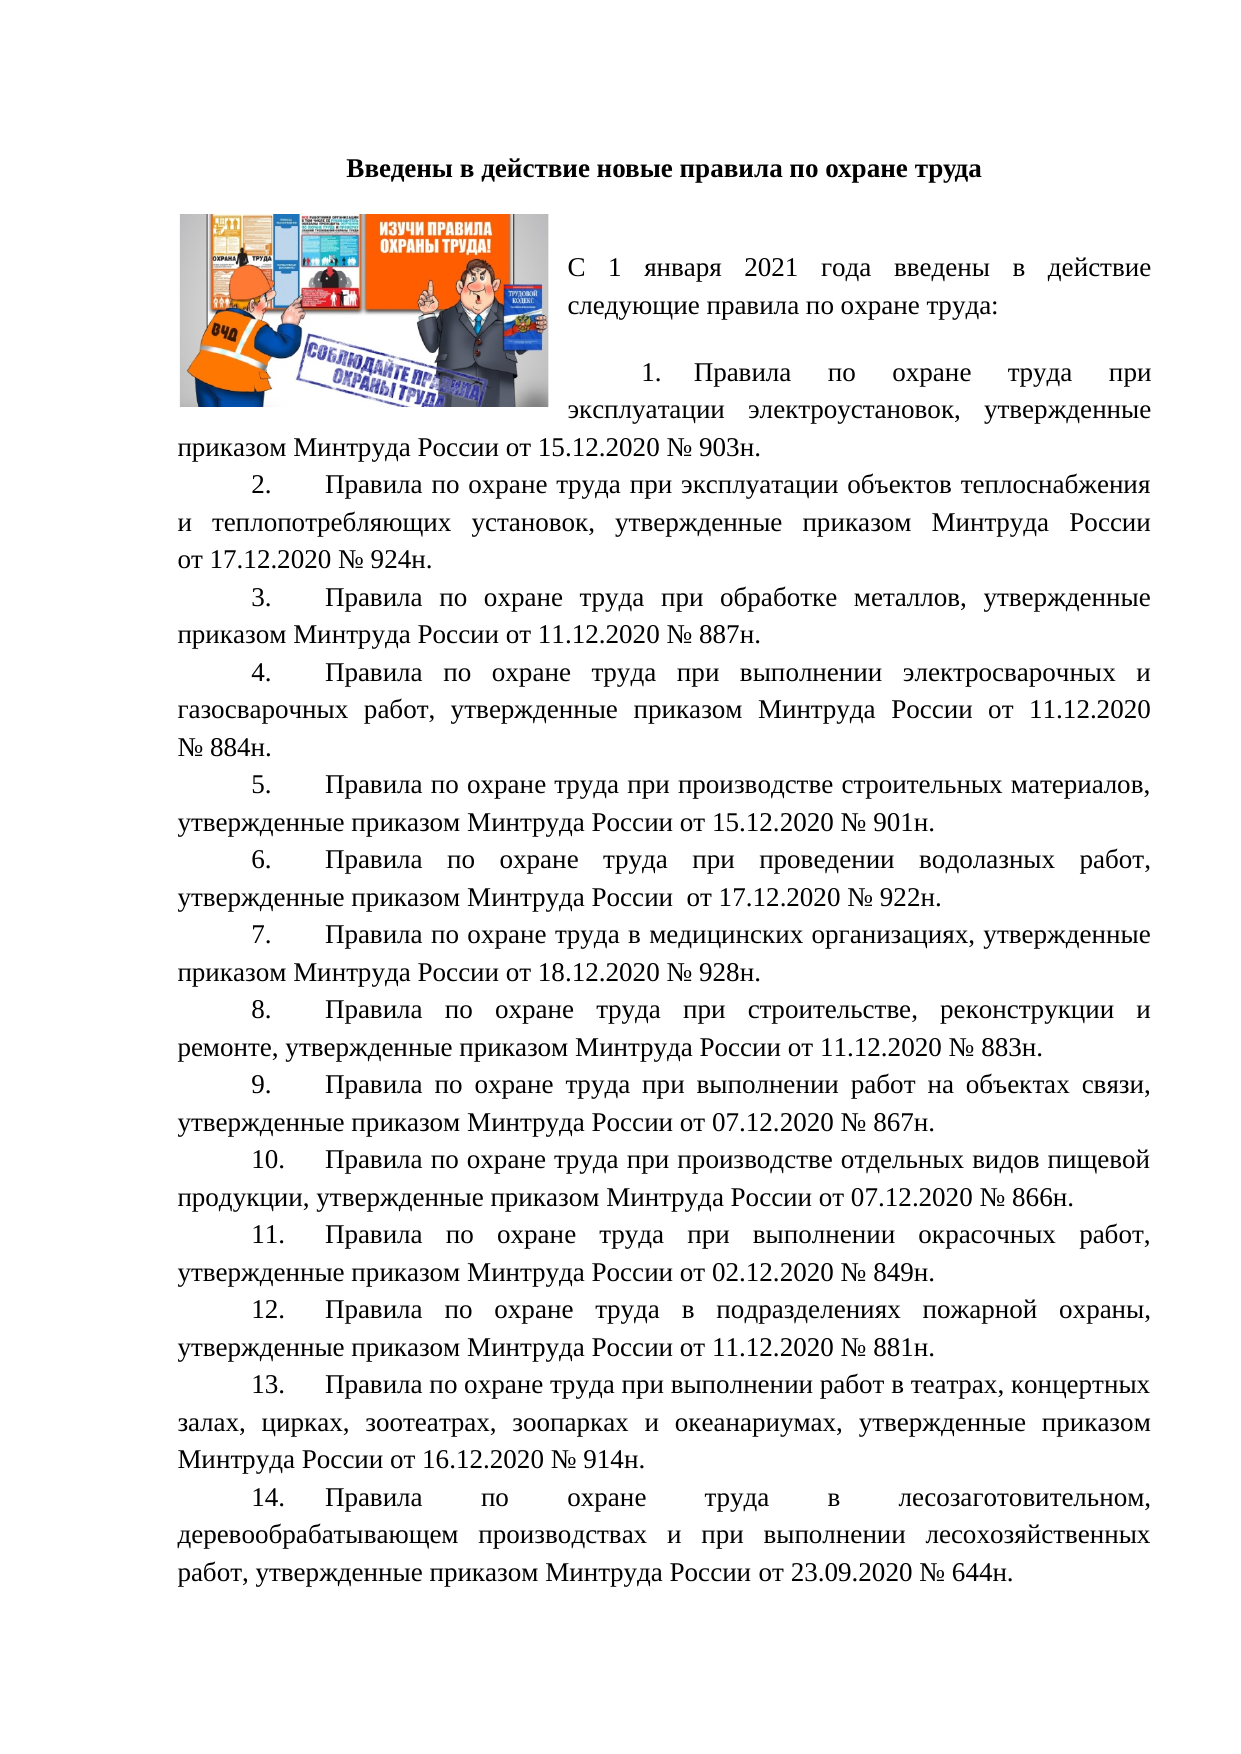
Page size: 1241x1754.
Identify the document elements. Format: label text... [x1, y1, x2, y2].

list Правила по охране труда при обработке металлов, утвержденные приказом Минтруда России от 11.12.2020 № 887н. [177, 574, 1152, 649]
list Правила по охране труда при производстве отдельных видов пищевой продукции, утвержденные приказом Минтруда России от 07.12.2020 № 866н. [177, 1137, 1152, 1212]
list Правила по охране труда при выполнении окрасочных работ, утвержденные приказом Минтруда России от 02.12.2020 № 849н. [177, 1212, 1152, 1287]
list Правила по охране труда при эксплуатации электроустановок, утвержденные приказом Минтруда России от 15.12.2020 № 903н. [177, 349, 1152, 462]
list Правила по охране труда в медицинских организациях, утвержденные приказом Минтруда России от 18.12.2020 № 928н. [177, 912, 1152, 987]
text Введены в действие новые правила по охране труда [177, 152, 1152, 183]
list Правила по охране труда при выполнении работ в театрах, концертных залах, цирках, зоотеатрах, зоопарках и океанариумах, утвержденные приказом Минтруда России от 16.12.2020 № 914н. [177, 1362, 1152, 1474]
list Правила по охране труда при строительстве, реконструкции и ремонте, утвержденные приказом Минтруда России от 11.12.2020 № 883н. [177, 987, 1152, 1062]
list Правила по охране труда при эксплуатации объектов теплоснабжения и теплопотребляющих установок, утвержденные приказом Минтруда России от 17.12.2020 № 924н. [177, 462, 1152, 574]
list Правила по охране труда при производстве строительных материалов, утвержденные приказом Минтруда России от 15.12.2020 № 901н. [177, 762, 1152, 837]
list Правила по охране труда при проведении водолазных работ, утвержденные приказом Минтруда России от 17.12.2020 № 922н. [177, 837, 1152, 912]
picture [179, 214, 549, 406]
list Правила по охране труда при выполнении электросварочных и газосварочных работ, утвержденные приказом Минтруда России от 11.12.2020 № 884н. [177, 649, 1152, 762]
list Правила по охране труда при выполнении работ на объектах связи, утвержденные приказом Минтруда России от 07.12.2020 № 867н. [177, 1062, 1152, 1137]
list Правила по охране труда в лесозаготовительном, деревообрабатывающем производствах и при выполнении лесохозяйственных работ, утвержденные приказом Минтруда России от 23.09.2020 № 644н. [177, 1474, 1152, 1587]
text С 1 января 2021 года введены в действие следующие правила по охране труда: [549, 245, 1152, 320]
list Правила по охране труда в подразделениях пожарной охраны, утвержденные приказом Минтруда России от 11.12.2020 № 881н. [177, 1287, 1152, 1362]
